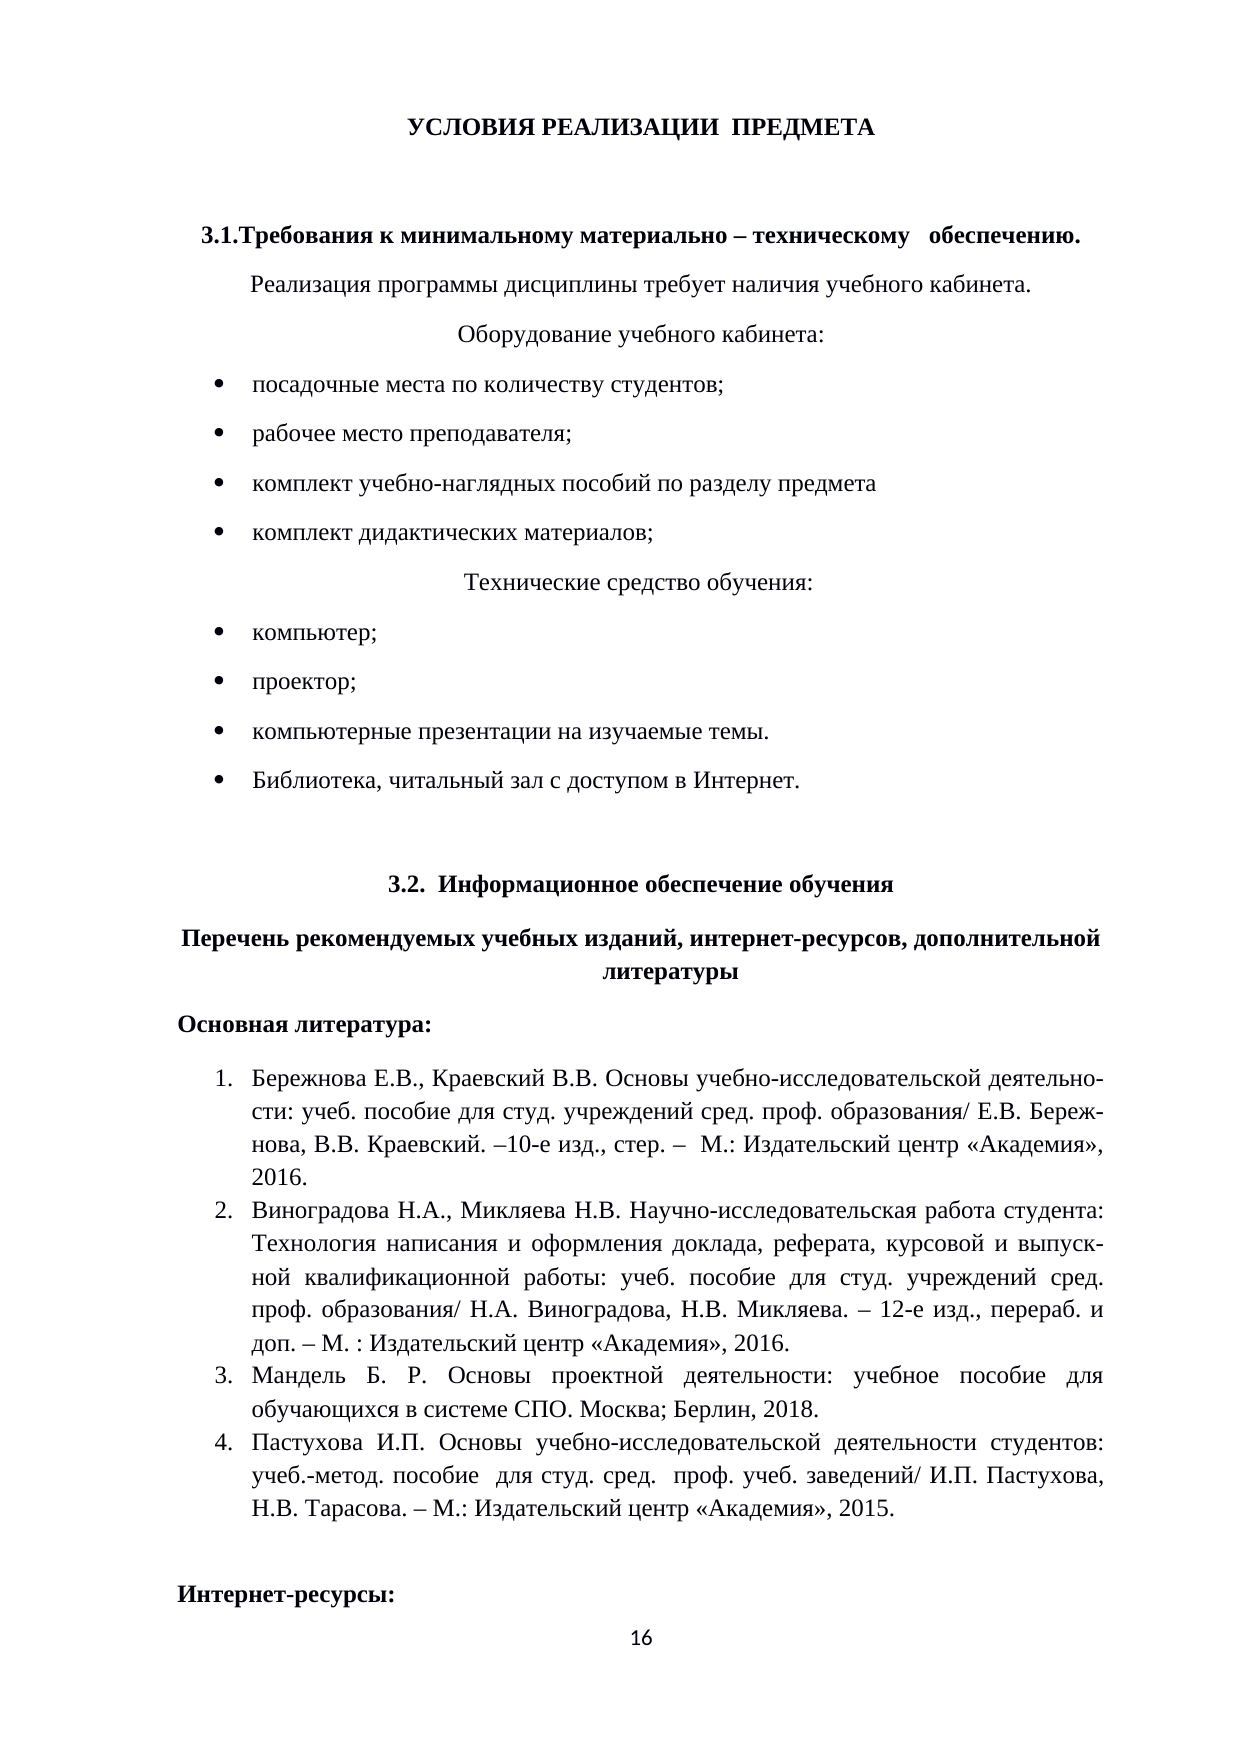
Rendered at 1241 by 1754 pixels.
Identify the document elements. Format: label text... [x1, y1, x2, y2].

list 3.2. Информационное обеспечение обучения [177, 869, 1105, 898]
text Основная литература: [177, 1009, 1105, 1038]
list комплект дидактических материалов; [214, 517, 1105, 546]
list рабочее место преподавателя; [214, 418, 1105, 447]
list проектор; [214, 666, 1105, 695]
list Библиотека, читальный зал с доступом в Интернет. [214, 765, 1105, 794]
list Бережнова Е.В., Краевский В.В. Основы учебно-исследовательской деятельно-сти: учеб. пособие для студ. учреждений сред. проф. образования/ Е.В. Береж-нова, В.В. Краевский. –10-е изд., стер. – М.: Издательский центр «Академия», 2016. [214, 1063, 1105, 1191]
text Технические средство обучения: [251, 567, 1105, 596]
text Интернет-ресурсы: [177, 1579, 1105, 1608]
list Мандель Б. Р. Основы проектной деятельности: учебное пособие для обучающихся в системе СПО. Москва; Берлин, 2018. [214, 1361, 1105, 1422]
list 3.1.Требования к минимальному материально – техническому обеспечению. [177, 220, 1105, 249]
list Пастухова И.П. Основы учебно-исследовательской деятельности студентов: учеб.-метод. пособие для студ. сред. проф. учеб. заведений/ И.П. Пастухова, Н.В. Тарасова. – М.: Издательский центр «Академия», 2015. [214, 1427, 1105, 1521]
list компьютер; [214, 617, 1105, 645]
list Реализация программы дисциплины требует наличия учебного кабинета. [177, 269, 1105, 298]
list Перечень рекомендуемых учебных изданий, интернет-ресурсов, дополнительной литературы [177, 923, 1105, 984]
list Виноградова Н.А., Микляева Н.В. Научно-исследовательская работа студента: Технология написания и оформления доклада, реферата, курсовой и выпуск-ной квалификационной работы: учеб. пособие для студ. учреждений сред. проф. образования/ Н.А. Виноградова, Н.В. Микляева. – 12-е изд., перераб. и доп. – М. : Издательский центр «Академия», 2016. [214, 1196, 1105, 1356]
list комплект учебно-наглядных пособий по разделу предмета [214, 468, 1105, 497]
list компьютерные презентации на изучаемые темы. [214, 716, 1105, 744]
list посадочные места по количеству студентов; [214, 369, 1105, 397]
list УСЛОВИЯ РЕАЛИЗАЦИИ ПРЕДМЕТА [177, 112, 1105, 141]
text Оборудование учебного кабинета: [177, 319, 1105, 348]
